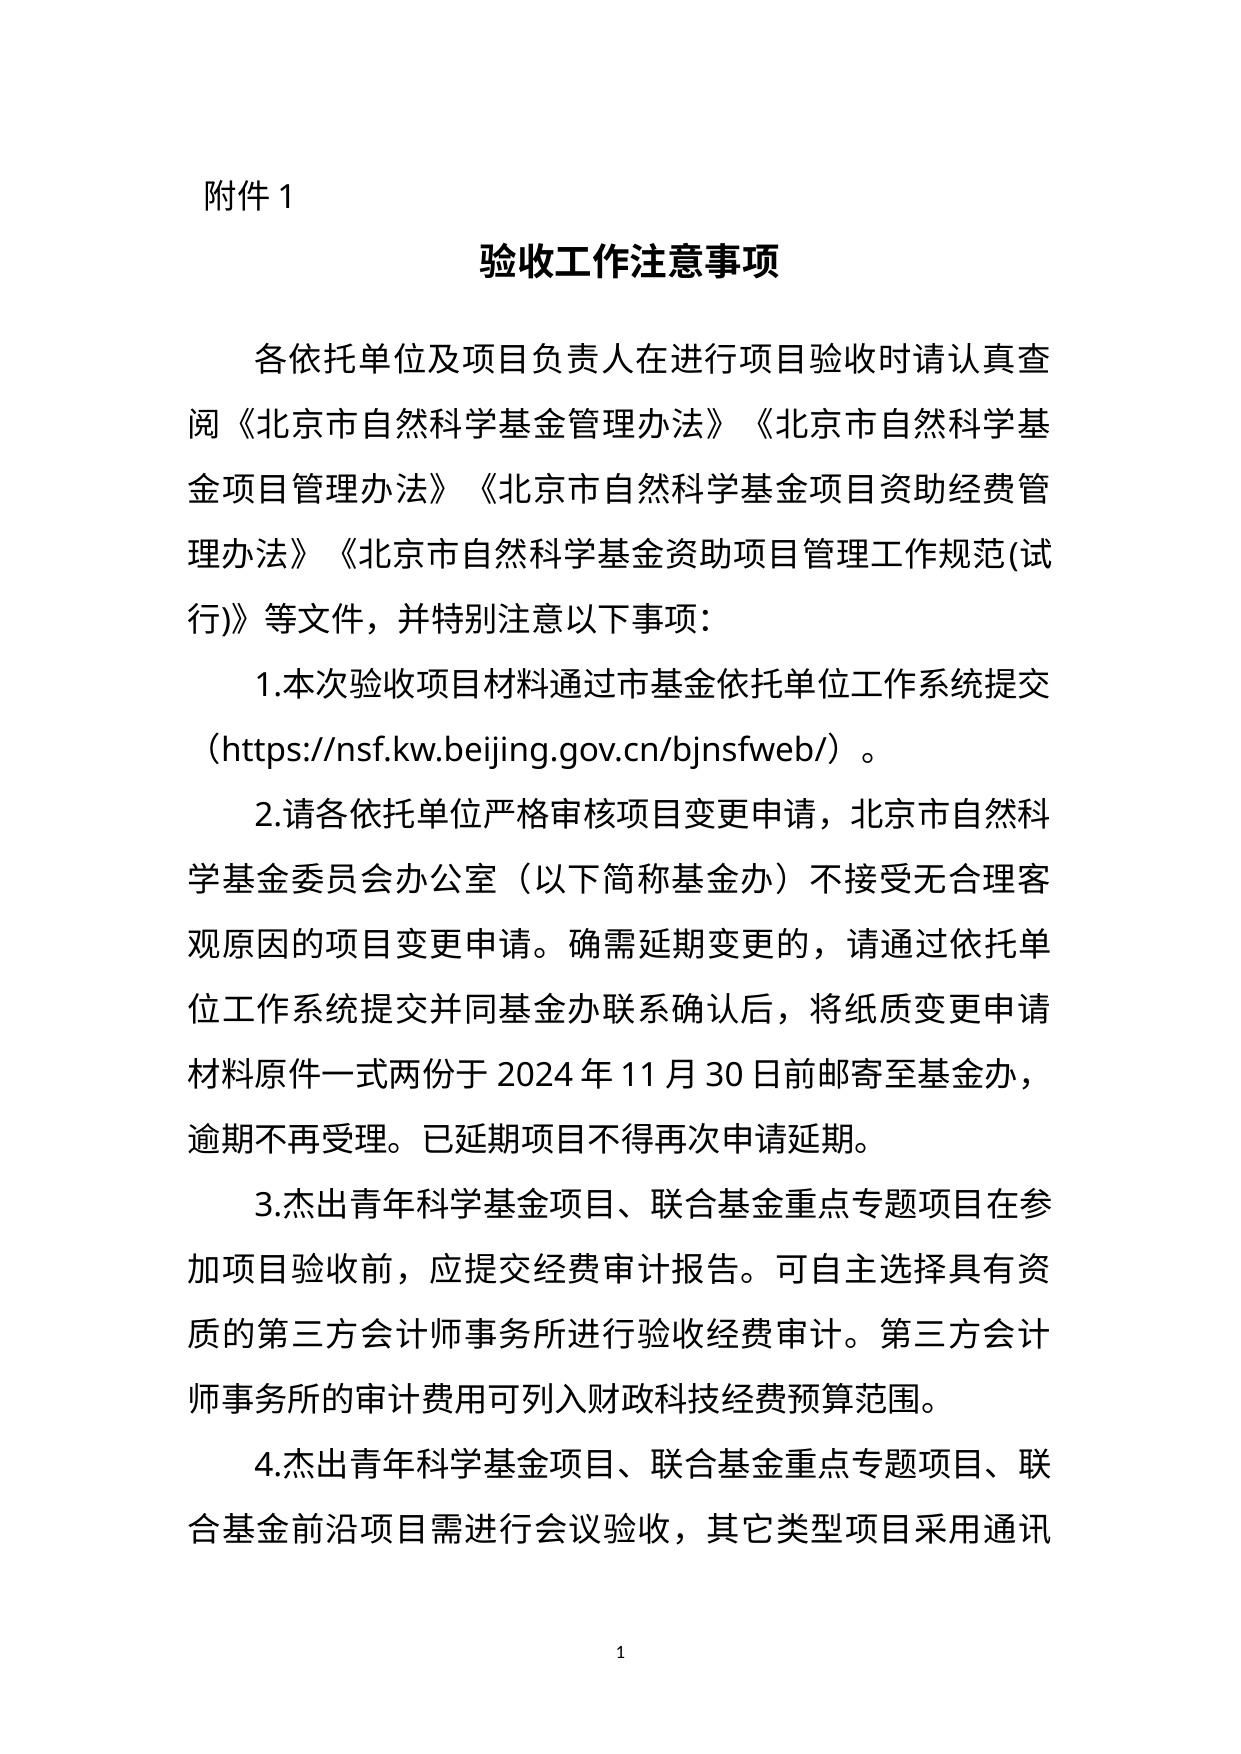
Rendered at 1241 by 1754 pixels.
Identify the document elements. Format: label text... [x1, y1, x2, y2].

text 各依托单位及项目负责人在进行项目验收时请认真查阅《北京市自然科学基金管理办法》《北京市自然科学基金项目管理办法》《北京市自然科学基金项目资助经费管理办法》《北京市自然科学基金资助项目管理工作规范(试行)》等文件，并特别注意以下事项： [187, 324, 1053, 649]
text 2.请各依托单位严格审核项目变更申请，北京市自然科学基金委员会办公室（以下简称基金办）不接受无合理客观原因的项目变更申请。确需延期变更的，请通过依托单位工作系统提交并同基金办联系确认后，将纸质变更申请材料原件一式两份于2024年11月30日前邮寄至基金办，逾期不再受理。已延期项目不得再次申请延期。 [187, 779, 1053, 1169]
text 验收工作注意事项 [187, 227, 1053, 292]
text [187, 1429, 1053, 1559]
text 附件1 [187, 162, 1053, 227]
text 3.杰出青年科学基金项目、联合基金重点专题项目在参加项目验收前，应提交经费审计报告。可自主选择具有资质的第三方会计师事务所进行验收经费审计。第三方会计师事务所的审计费用可列入财政科技经费预算范围。 [187, 1169, 1053, 1429]
text 1.本次验收项目材料通过市基金依托单位工作系统提交（https://nsf.kw.beijing.gov.cn/bjnsfweb/）。 [187, 649, 1053, 779]
